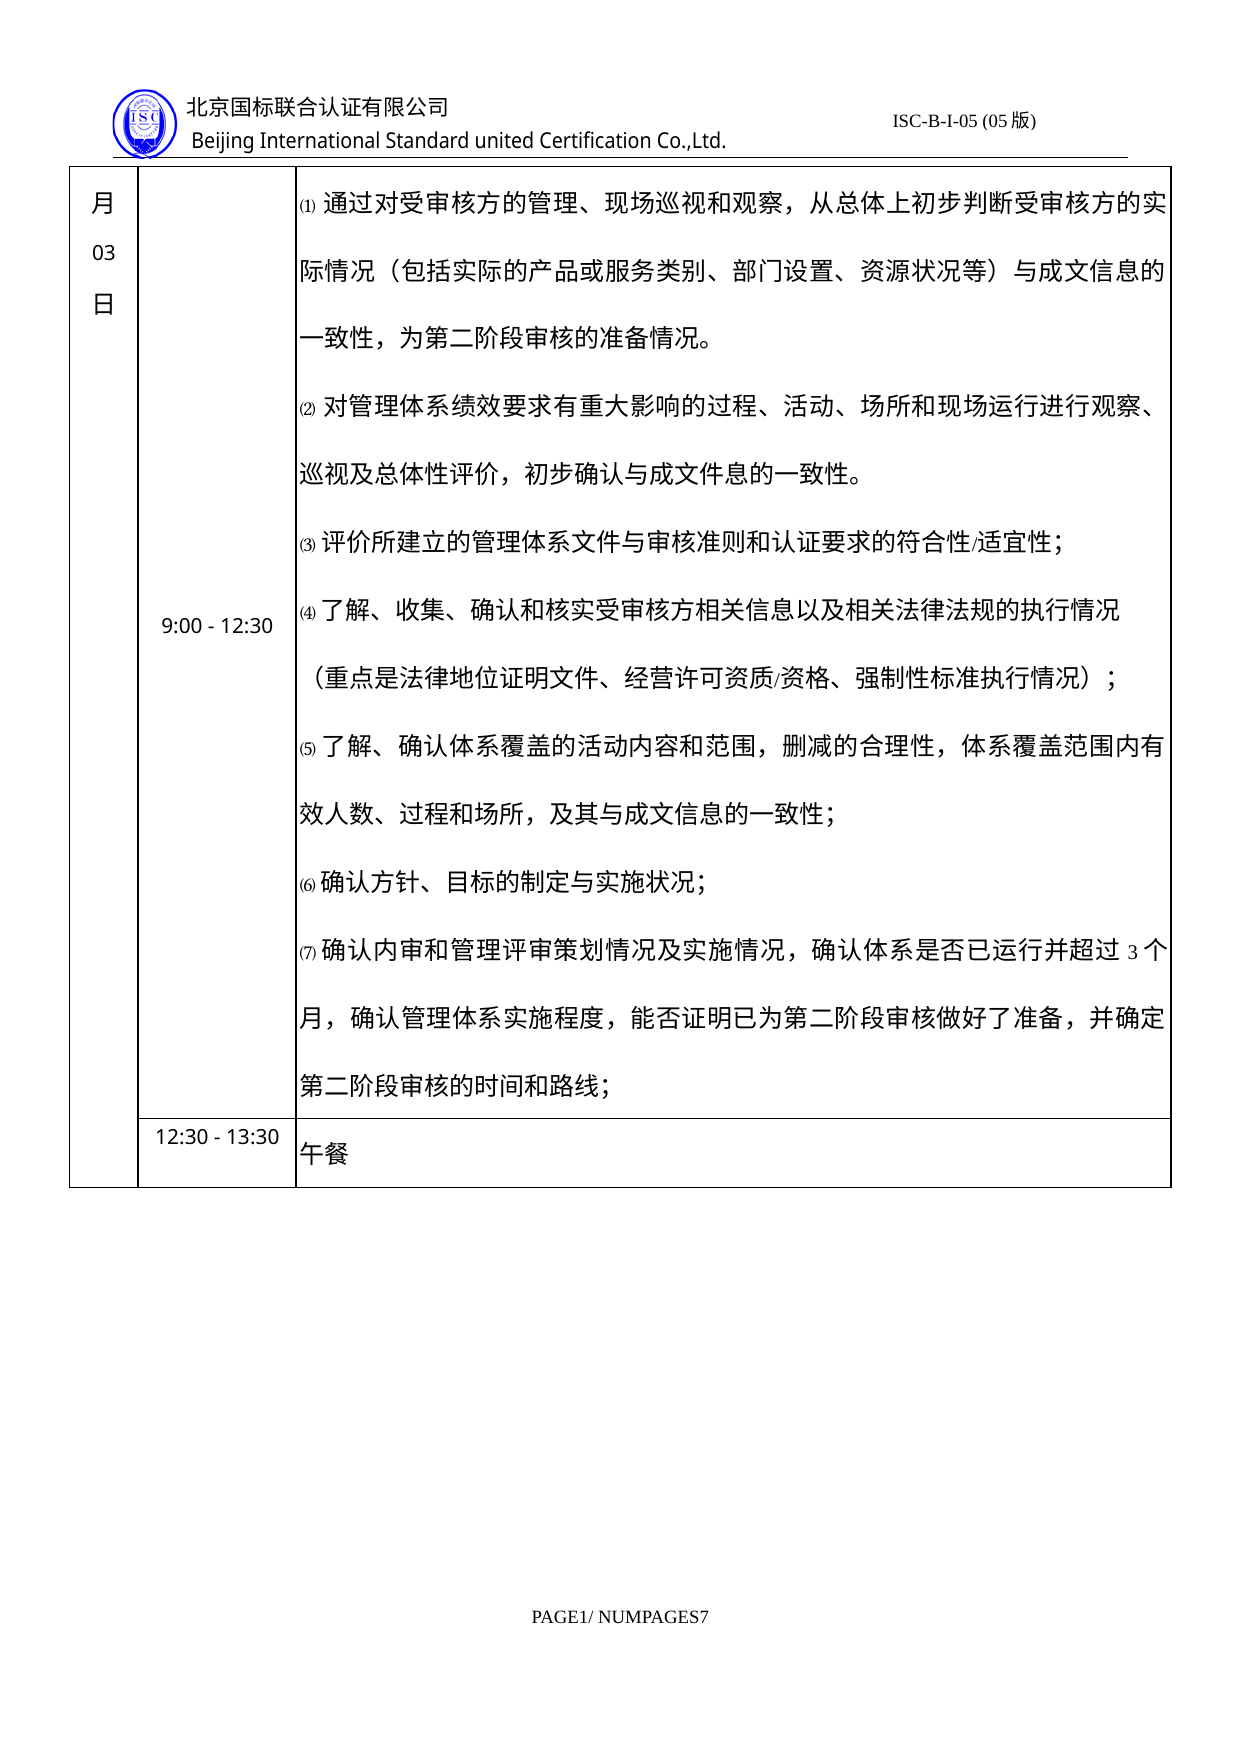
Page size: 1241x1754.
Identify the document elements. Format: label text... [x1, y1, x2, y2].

picture [112, 89, 180, 158]
table_cell 12:30 - 13:30 [139, 1119, 295, 1187]
table_cell 11 月 03 日 [70, 167, 137, 1187]
table_cell ⑴ 通过对受审核方的管理、现场巡视和观察，从总体上初步判断受审核方的实际情况（包括实际的产品或服务类别、部门设置、资源状况等）与成文信息的一致性，为第二阶段审核的准备情况。 ⑵ 对管理体系绩效要求有重大影响的过程、活动、场所和现场运行进行观察、巡视及总体性评价，初步确认与成文件息的一致性。 ⑶ 评价所建立的管理体系文件与审核准则和认证要求的符合性/适宜性； ⑷了解、收集、确认和核实受审核方相关信息以及相关法律法规的执行情况 （重点是法律地位证明文件、经营许可资质/资格、强制性标准执行情况）； ⑸了解、确认体系覆盖的活动内容和范围，删减的合理性，体系覆盖范围内有效人数、过程和场所，及其与成文信息的一致性； ⑹确认方针、目标的制定与实施状况； ⑺确认内审和管理评审策划情况及实施情况，确认体系是否已运行并超过3个月，确认管理体系实施程度，能否证明已为第二阶段审核做好了准备，并确定第二阶段审核的时间和路线； [297, 167, 1170, 1118]
table_cell 午餐 [297, 1119, 1170, 1187]
table_cell 9:00 - 12:30 [139, 167, 295, 1118]
